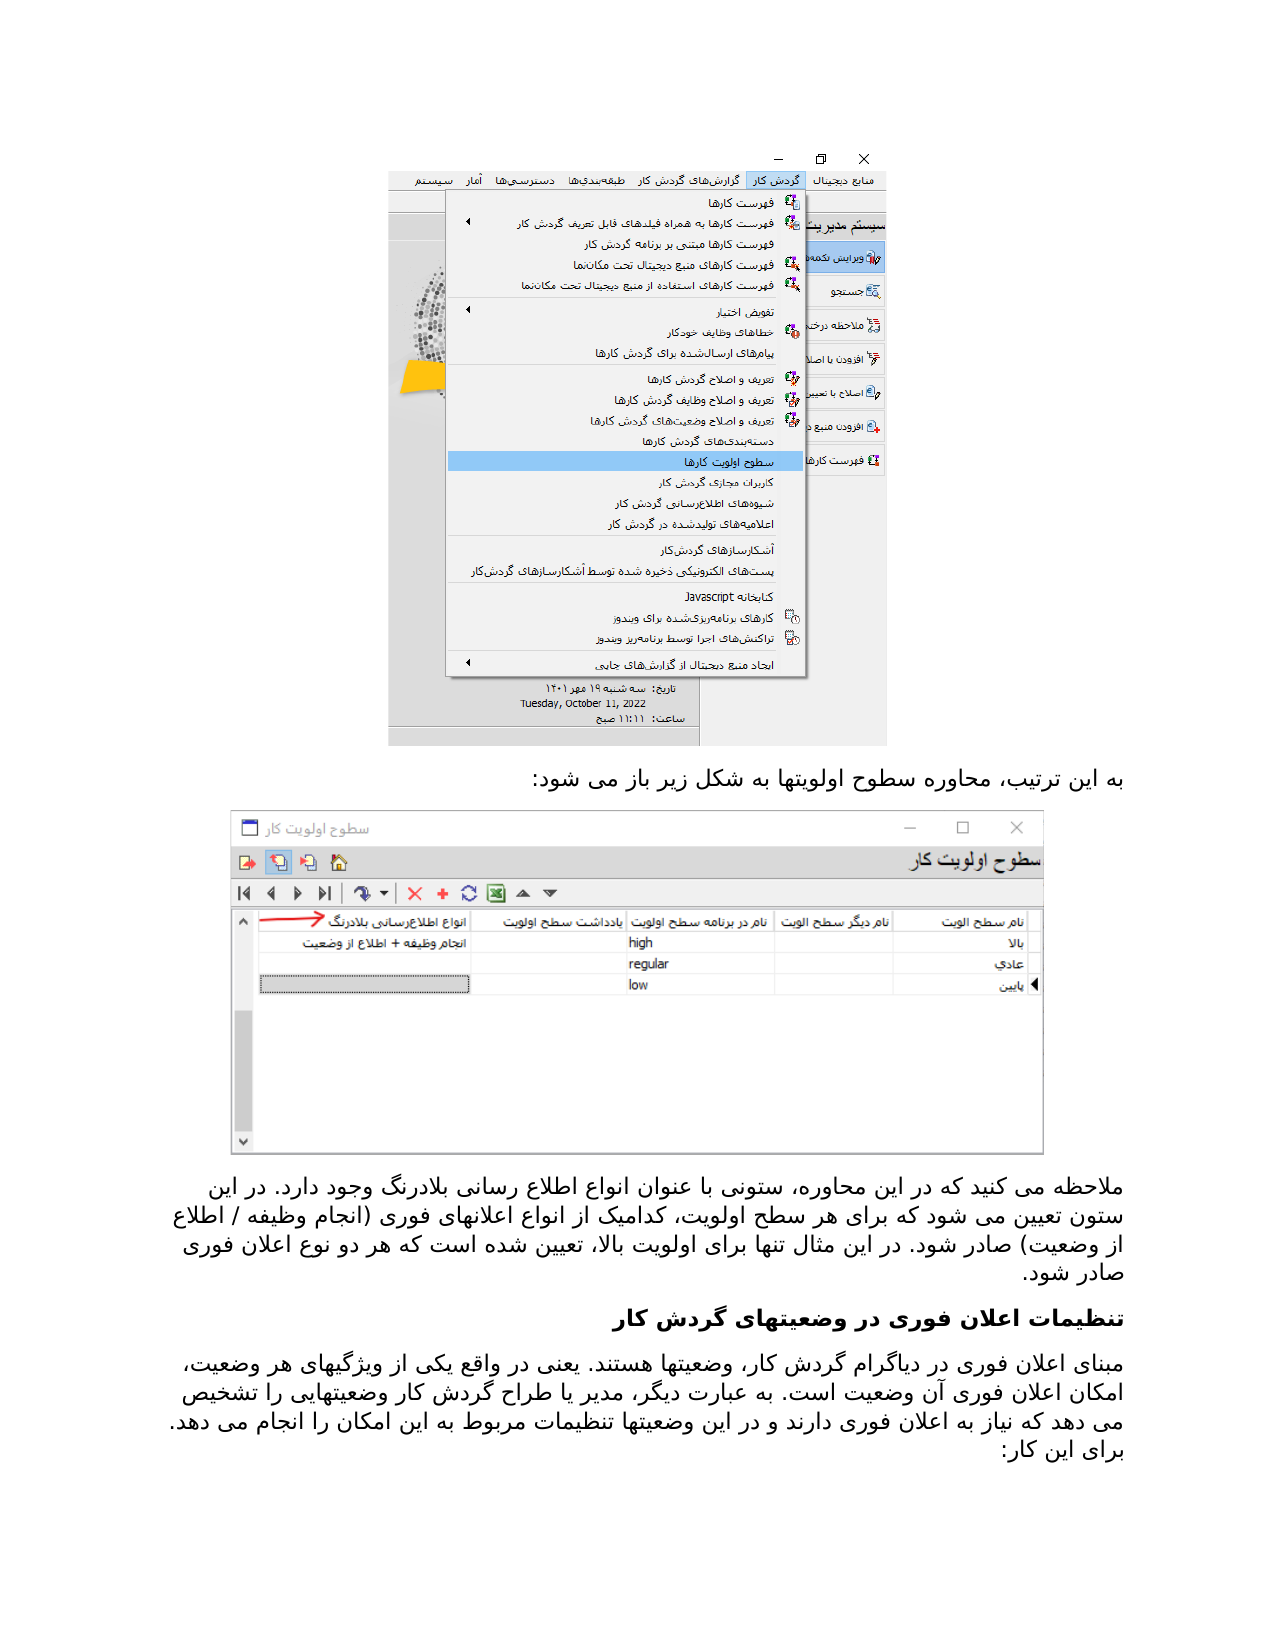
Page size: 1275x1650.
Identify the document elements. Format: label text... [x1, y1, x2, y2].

text مبنای اعلان فوری در دیاگرام گردش کار، وضعیتها هستند. یعنی در واقع یکی از ویژگیهای هر وضعیت، امکان اعلان فوری آن وضعیت است. به عبارت دیگر، مدیر یا طراح گردش کار وضعیتهایی را تشخیص می دهد که نیاز به اعلان فوری دارند و در این وضعیتها تنظیمات مربوط به این امکان را انجام می دهد. برای این کار: [150, 1350, 1125, 1463]
text به این ترتیب، محاوره سطوح اولویتها به شکل زیر باز می شود: [150, 765, 1125, 791]
text ملاحظه می کنید که در این محاوره، ستونی با عنوان انواع اطلاع رسانی بلادرنگ وجود دارد. در این ستون تعیین می شود که برای هر سطح اولویت، کدامیک از انواع اعلانهای فوری (انجام وظیفه / اطلاع از وضعیت) صادر شود. در این مثال تنها برای اولویت بالا، تعیین شده است که هر دو نوع اعلان فوری صادر شود. [150, 1173, 1125, 1286]
text تنظیمات اعلان فوری در وضعیتهای گردش کار [150, 1305, 1125, 1332]
picture [388, 150, 887, 746]
picture [230, 810, 1044, 1155]
